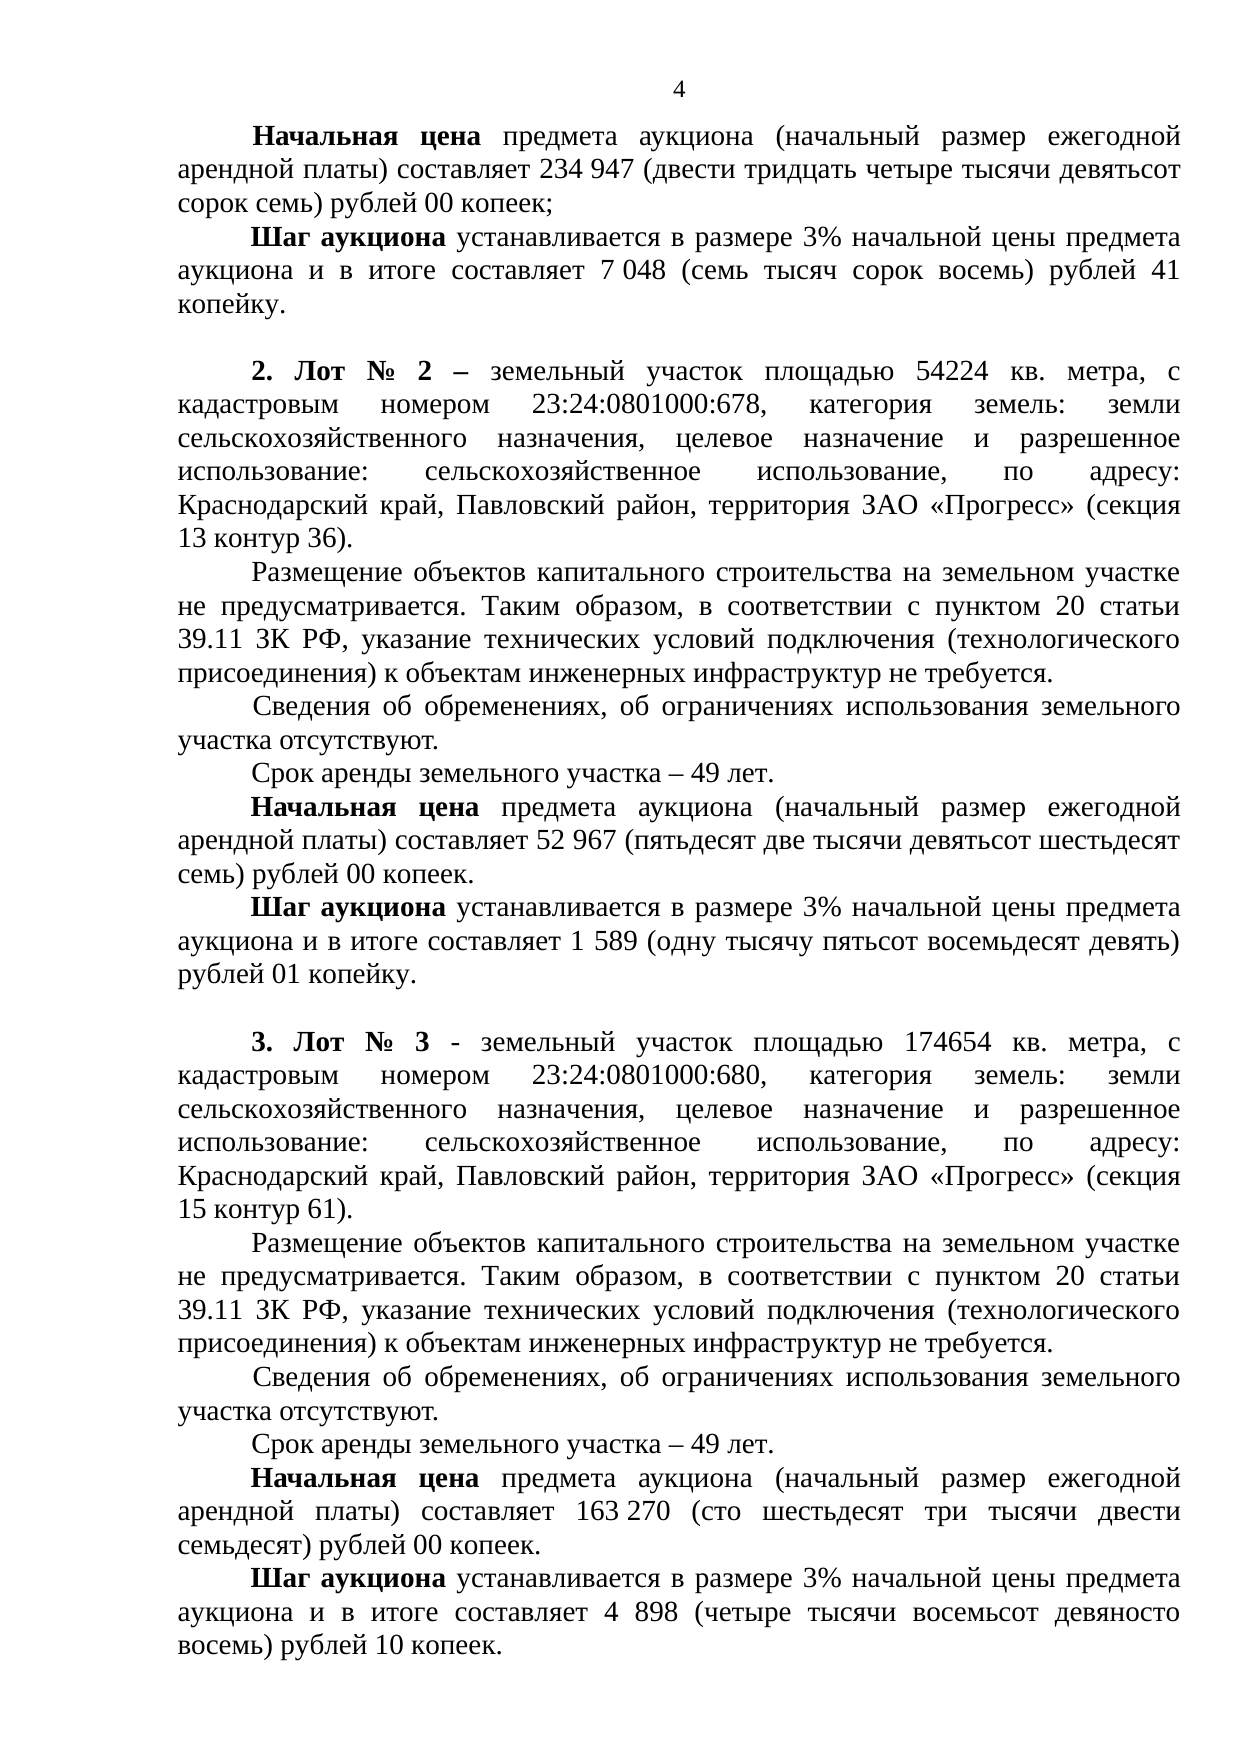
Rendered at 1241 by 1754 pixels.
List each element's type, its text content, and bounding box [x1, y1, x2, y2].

text Начальная цена предмета аукциона (начальный размер ежегодной арендной платы) составляет 163 270 (сто шестьдесят три тысячи двести семьдесят) рублей 00 копеек. [177, 1460, 1181, 1560]
text Шаг аукциона устанавливается в размере 3% начальной цены предмета аукциона и в итоге составляет 7 048 (семь тысяч сорок восемь) рублей 41 копейку. [177, 219, 1181, 319]
text Срок аренды земельного участка – 49 лет. [177, 1426, 1181, 1460]
text Сведения об обременениях, об ограничениях использования земельного участка отсутствуют. [177, 1359, 1181, 1426]
text Шаг аукциона устанавливается в размере 3% начальной цены предмета аукциона и в итоге составляет 4 898 (четыре тысячи восемьсот девяносто восемь) рублей 10 копеек. [177, 1560, 1181, 1661]
text Сведения об обременениях, об ограничениях использования земельного участка отсутствуют. [177, 688, 1181, 755]
list 2. Лот № 2 – земельный участок площадью 54224 кв. метра, с кадастровым номером 23:24:0801000:678, категория земель: земли сельскохозяйственного назначения, целевое назначение и разрешенное использование: сельскохозяйственное использование, по адресу: Краснодарский край, Павловский район, территория ЗАО «Прогресс» (секция 13 контур 36). [177, 353, 1181, 554]
text Начальная цена предмета аукциона (начальный размер ежегодной арендной платы) составляет 52 967 (пятьдесят две тысячи девятьсот шестьдесят семь) рублей 00 копеек. [177, 789, 1181, 889]
text Срок аренды земельного участка – 49 лет. [177, 755, 1181, 789]
text 3. Лот № 3 - земельный участок площадью 174654 кв. метра, с кадастровым номером 23:24:0801000:680, категория земель: земли сельскохозяйственного назначения, целевое назначение и разрешенное использование: сельскохозяйственное использование, по адресу: Краснодарский край, Павловский район, территория ЗАО «Прогресс» (секция 15 контур 61). [177, 1024, 1181, 1225]
text Шаг аукциона устанавливается в размере 3% начальной цены предмета аукциона и в итоге составляет 1 589 (одну тысячу пятьсот восемьдесят девять) рублей 01 копейку. [177, 889, 1181, 990]
text Начальная цена предмета аукциона (начальный размер ежегодной арендной платы) составляет 234 947 (двести тридцать четыре тысячи девятьсот сорок семь) рублей 00 копеек; [177, 118, 1181, 219]
